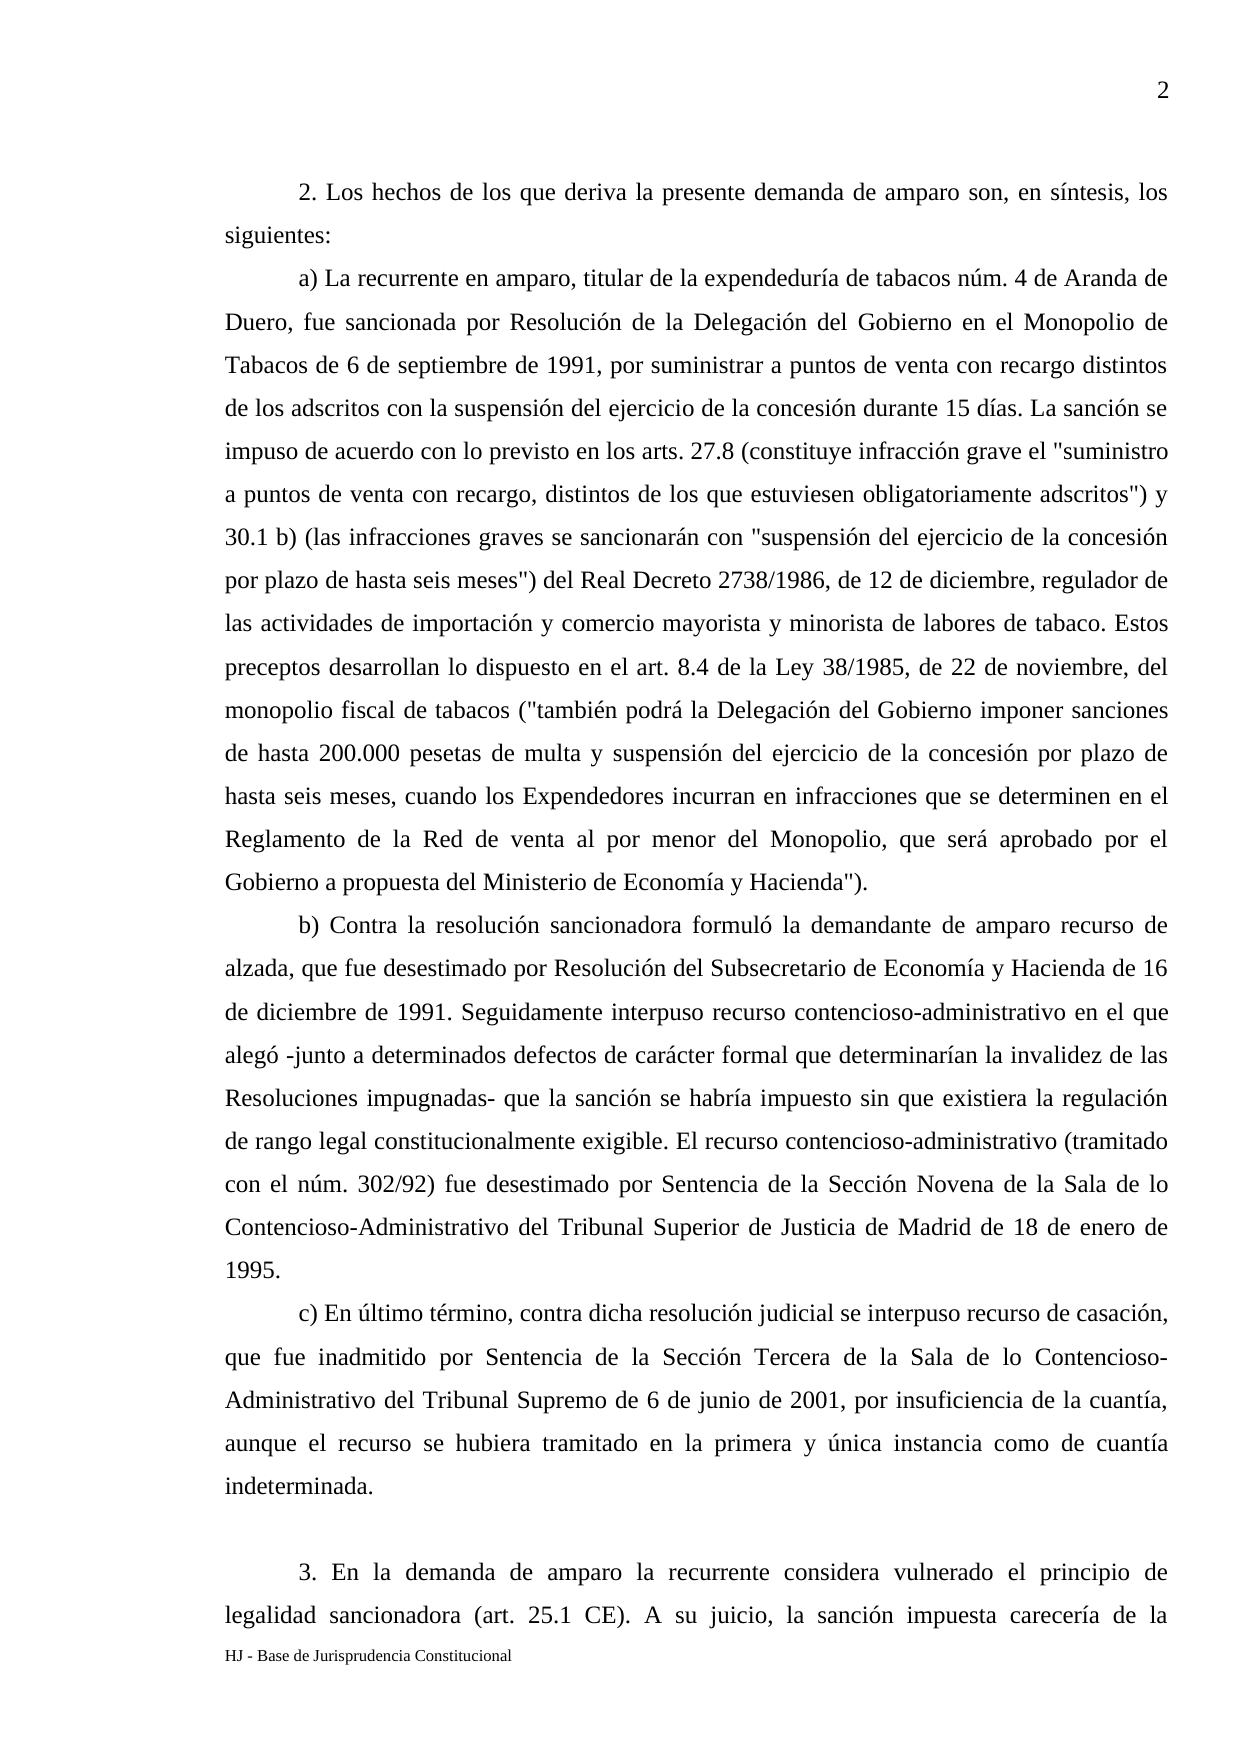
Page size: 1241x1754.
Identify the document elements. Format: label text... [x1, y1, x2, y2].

text a) La recurrente en amparo, titular de la expendeduría de tabacos núm. 4 de Aranda de Duero, fue sancionada por Resolución de la Delegación del Gobierno en el Monopolio de Tabacos de 6 de septiembre de 1991, por suministrar a puntos de venta con recargo distintos de los adscritos con la suspensión del ejercicio de la concesión durante 15 días. La sanción se impuso de acuerdo con lo previsto en los arts. 27.8 (constituye infracción grave el "suministro a puntos de venta con recargo, distintos de los que estuviesen obligatoriamente adscritos") y 30.1 b) (las infracciones graves se sancionarán con "suspensión del ejercicio de la concesión por plazo de hasta seis meses") del Real Decreto 2738/1986, de 12 de diciembre, regulador de las actividades de importación y comercio mayorista y minorista de labores de tabaco. Estos preceptos desarrollan lo dispuesto en el art. 8.4 de la Ley 38/1985, de 22 de noviembre, del monopolio fiscal de tabacos ("también podrá la Delegación del Gobierno imponer sanciones de hasta 200.000 pesetas de multa y suspensión del ejercicio de la concesión por plazo de hasta seis meses, cuando los Expendedores incurran en infracciones que se determinen en el Reglamento de la Red de venta al por menor del Monopolio, que será aprobado por el Gobierno a propuesta del Ministerio de Economía y Hacienda"). [224, 263, 1169, 896]
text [224, 1557, 1169, 1629]
text c) En último término, contra dicha resolución judicial se interpuso recurso de casación, que fue inadmitido por Sentencia de la Sección Tercera de la Sala de lo Contencioso- Administrativo del Tribunal Supremo de 6 de junio de 2001, por insuficiencia de la cuantía, aunque el recurso se hubiera tramitado en la primera y única instancia como de cuantía indeterminada. [224, 1298, 1169, 1500]
text b) Contra la resolución sancionadora formuló la demandante de amparo recurso de alzada, que fue desestimado por Resolución del Subsecretario de Economía y Hacienda de 16 de diciembre de 1991. Seguidamente interpuso recurso contencioso-administrativo en el que alegó -junto a determinados defectos de carácter formal que determinarían la invalidez de las Resoluciones impugnadas- que la sanción se habría impuesto sin que existiera la regulación de rango legal constitucionalmente exigible. El recurso contencioso-administrativo (tramitado con el núm. 302/92) fue desestimado por Sentencia de la Sección Novena de la Sala de lo Contencioso-Administrativo del Tribunal Superior de Justicia de Madrid de 18 de enero de 1995. [224, 910, 1169, 1284]
text 2. Los hechos de los que deriva la presente demanda de amparo son, en síntesis, los siguientes: [224, 177, 1169, 249]
